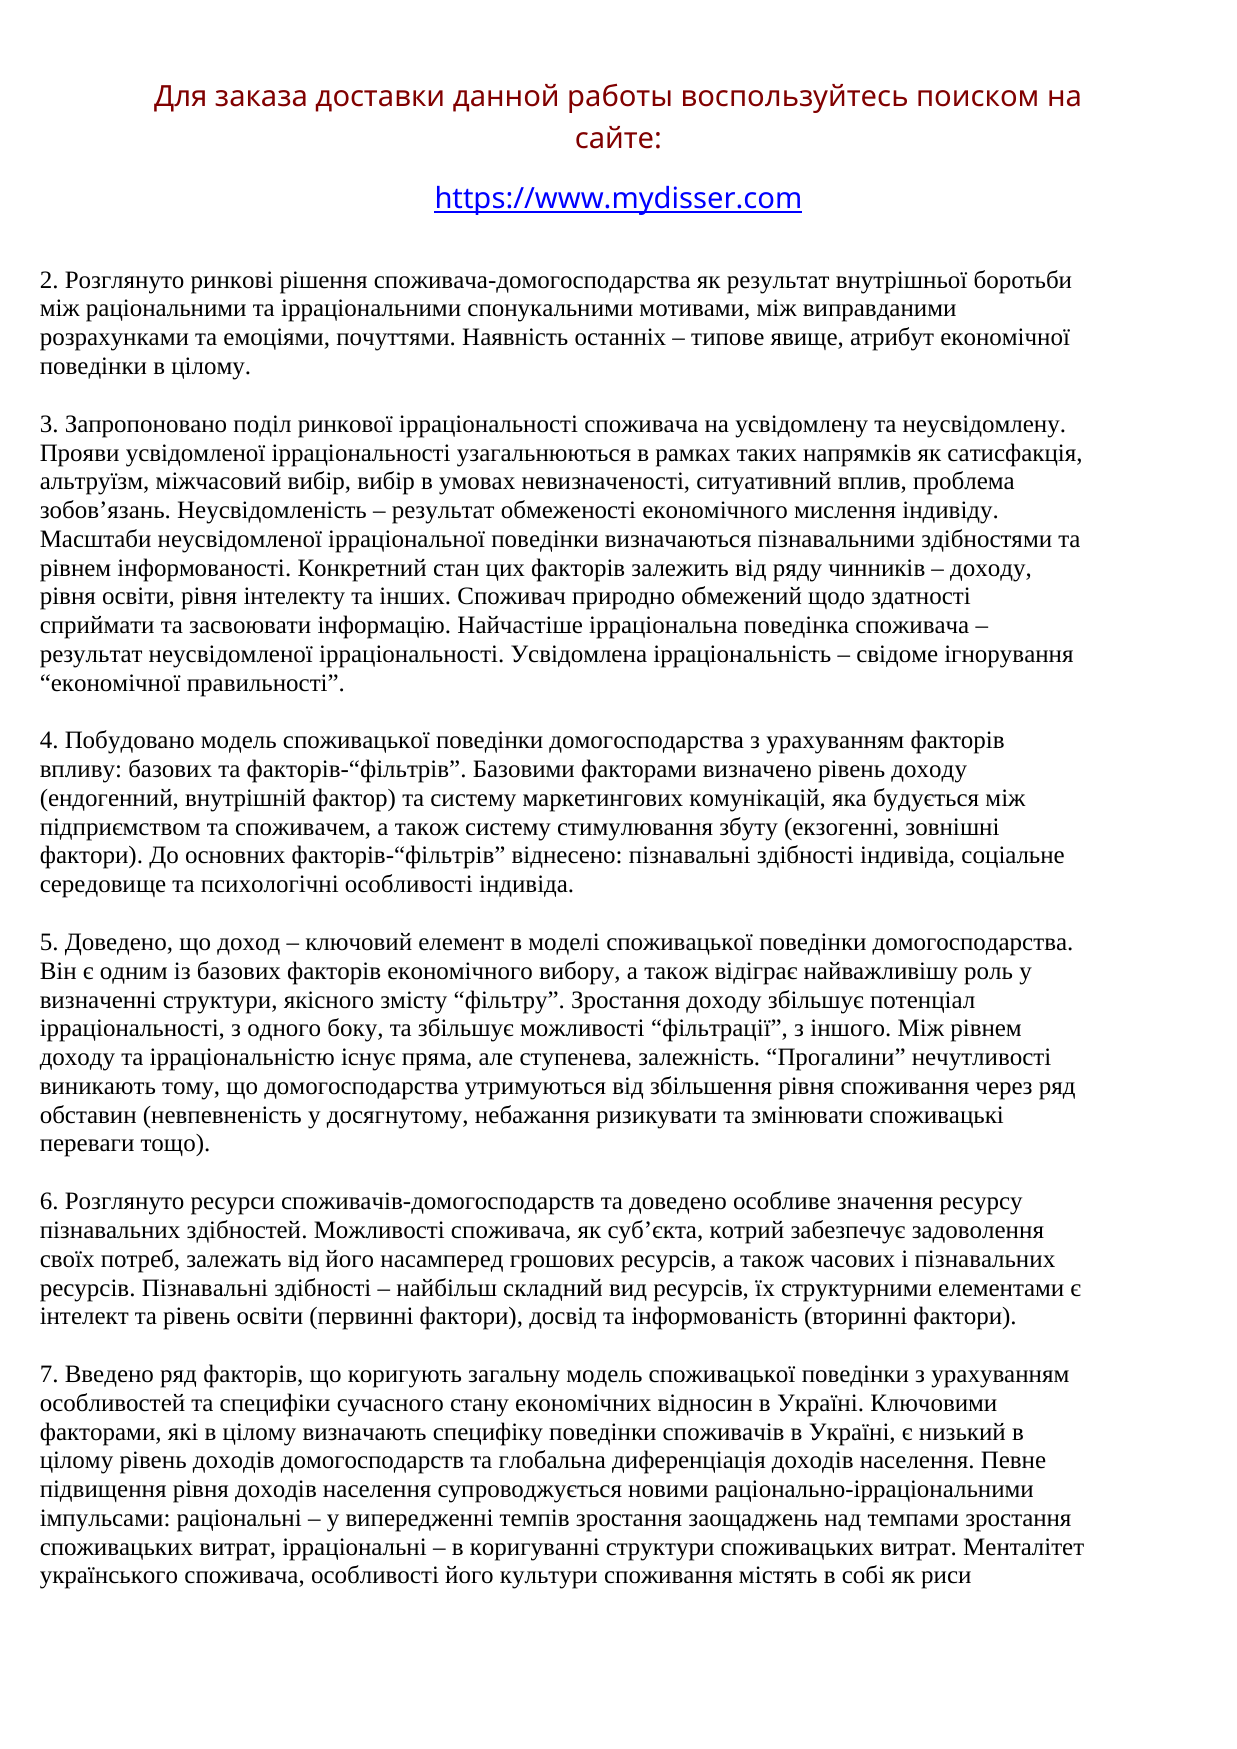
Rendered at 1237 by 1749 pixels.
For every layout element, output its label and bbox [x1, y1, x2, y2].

table_cell [40, 236, 1086, 1589]
